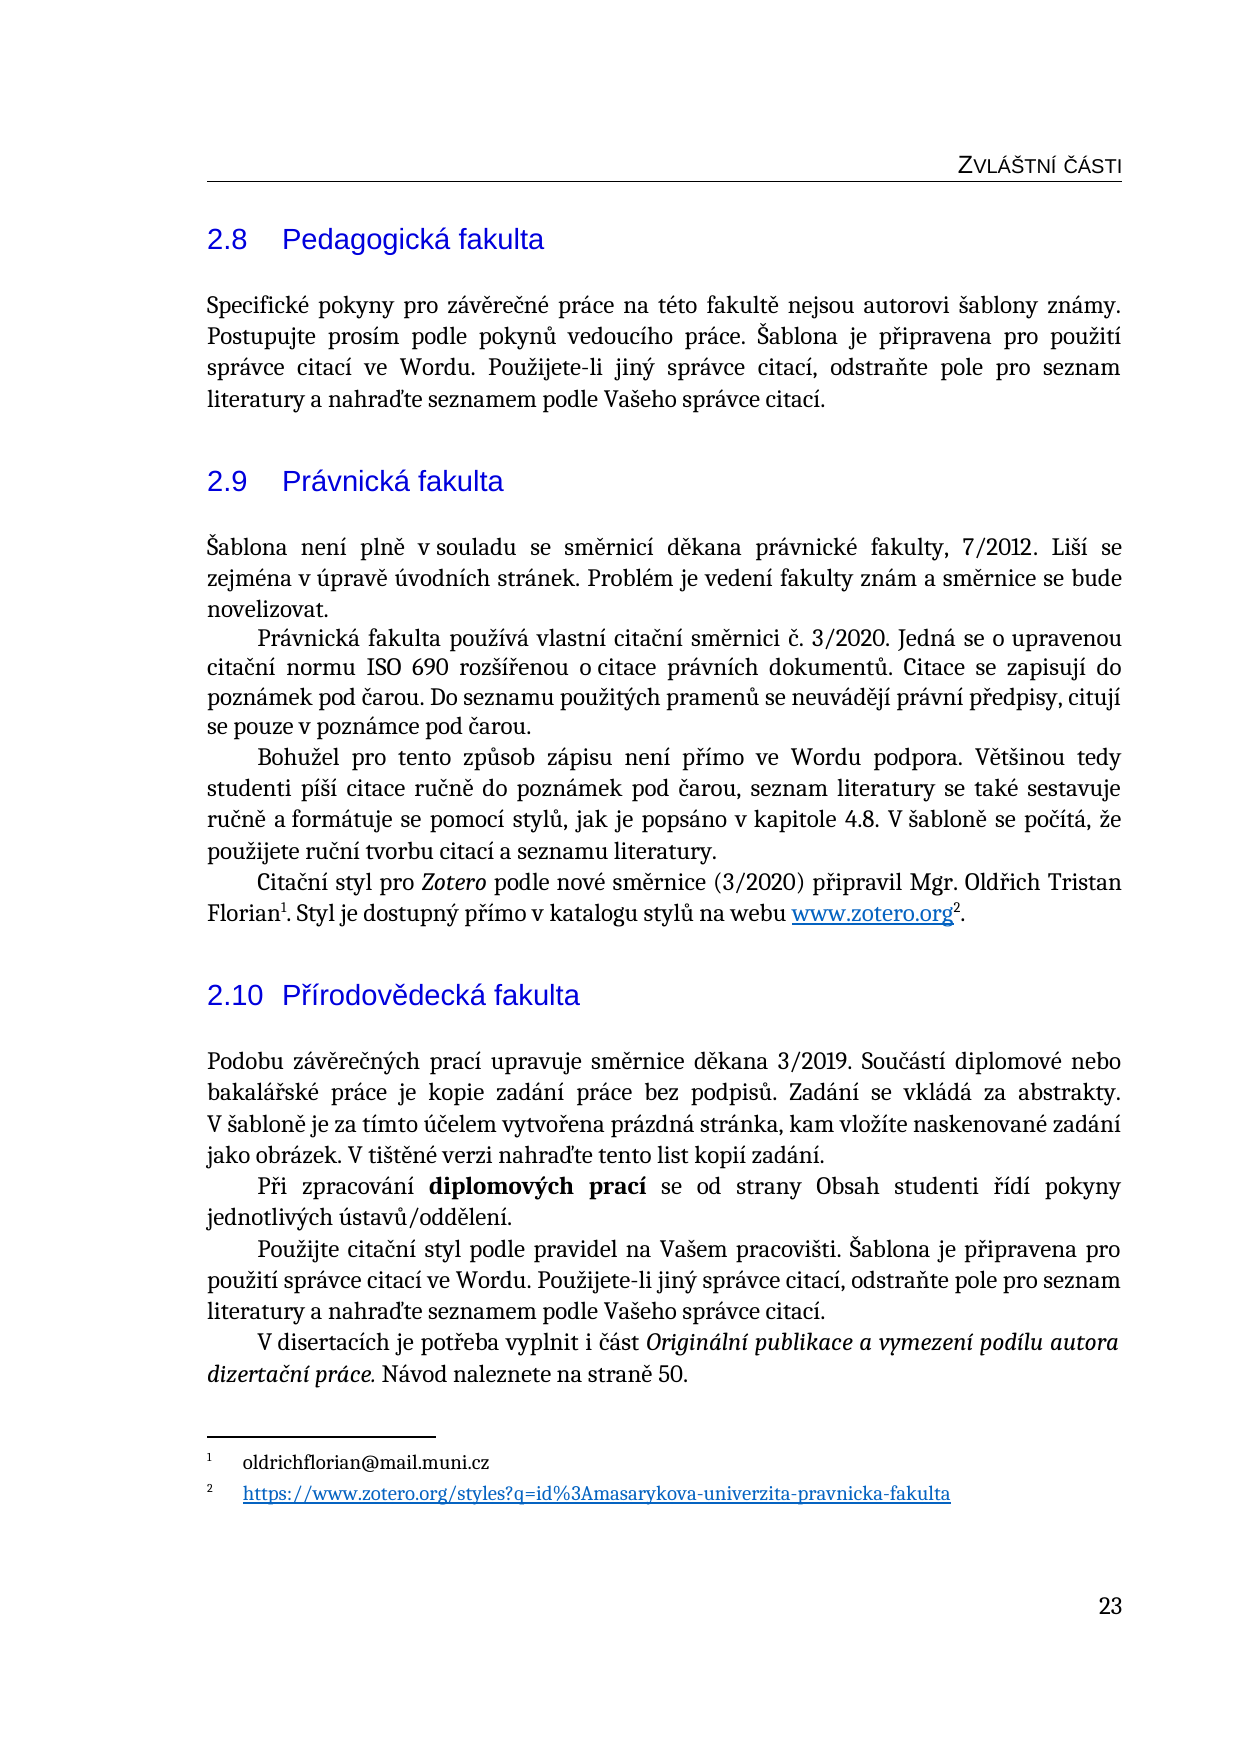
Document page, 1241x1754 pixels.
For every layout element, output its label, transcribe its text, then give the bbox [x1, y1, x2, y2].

text Použijte citační styl podle pravidel na Vašem pracovišti. Šablona je připravena pro použití správce citací ve Wordu. Použijete-li jiný správce citací, odstraňte pole pro seznam literatury a nahraďte seznamem podle Vašeho správce citací. [207, 1232, 1122, 1326]
text Šablona není plně v souladu se směrnicí děkana právnické fakulty, 7/2012. Liší se zejména v úpravě úvodních stránek. Problém je vedení fakulty znám a směrnice se bude novelizovat. [207, 530, 1122, 624]
text V disertacích je potřeba vyplnit i část Originální publikace a vymezení podílu autora dizertační práce. Návod naleznete na straně 51. [207, 1326, 1122, 1388]
subtitle Přírodovědecká fakulta [207, 976, 1122, 1013]
subtitle Pedagogická fakulta [207, 219, 1122, 257]
subtitle Právnická fakulta [207, 461, 1122, 499]
text Právnická fakulta používá vlastní citační směrnici č. 3/2020. Jedná se o upravenou citační normu ISO 690 rozšířenou o citace právních dokumentů. Citace se zapisují do poznámek pod čarou. Do seznamu použitých pramenů se neuvádějí právní předpisy, citují se pouze v poznámce pod čarou. [207, 624, 1122, 740]
text Při zpracování diplomových prací se od strany Obsah studenti řídí pokyny jednotlivých ústavů/oddělení. [207, 1169, 1122, 1232]
text Podobu závěrečných prací upravuje směrnice děkana 3/2019. Součástí diplomové nebo bakalářské práce je kopie zadání práce bez podpisů. Zadání se vkládá za abstrakty. V šabloně je za tímto účelem vytvořena prázdná stránka, kam vložíte naskenované zadání jako obrázek. V tištěné verzi nahraďte tento list kopií zadání. [207, 1044, 1122, 1169]
text Specifické pokyny pro závěrečné práce na této fakultě nejsou autorovi šablony známy. Postupujte prosím podle pokynů vedoucího práce. Šablona je připravena pro použití správce citací ve Wordu. Použijete-li jiný správce citací, odstraňte pole pro seznam literatury a nahraďte seznamem podle Vašeho správce citací. [207, 288, 1122, 413]
text Citační styl pro Zotero podle nové směrnice (3/2020) připravil Mgr. Oldřich Tristan Florian. Styl je dostupný přímo v katalogu stylů na webu www.zotero.org. [207, 865, 1122, 928]
text Bohužel pro tento způsob zápisu není přímo ve Wordu podpora. Většinou tedy studenti píší citace ručně do poznámek pod čarou, seznam literatury se také sestavuje ručně a formátuje se pomocí stylů, jak je popsáno v kapitole 4.8. V šabloně se počítá, že použijete ruční tvorbu citací a seznamu literatury. [207, 740, 1122, 865]
